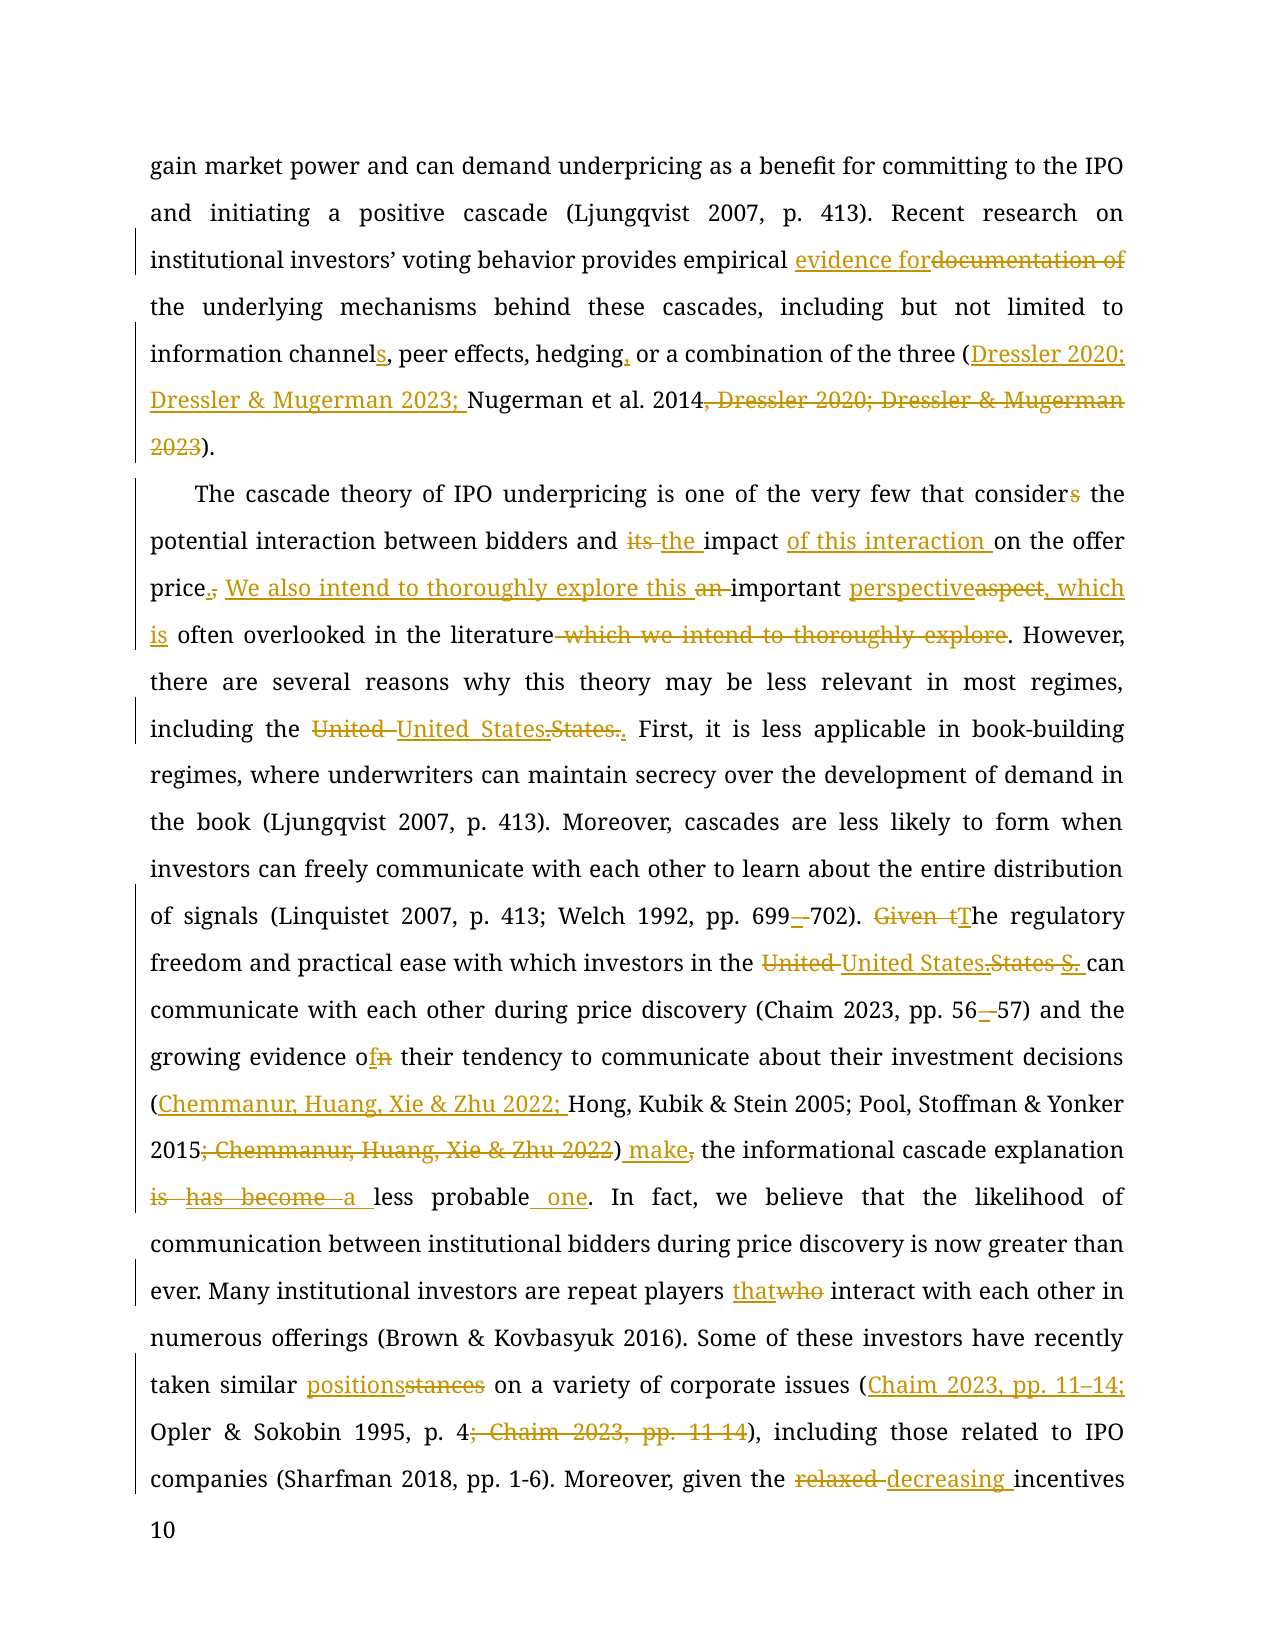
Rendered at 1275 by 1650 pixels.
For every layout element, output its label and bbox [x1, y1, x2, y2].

text [150, 150, 1125, 462]
text [150, 478, 1125, 1494]
